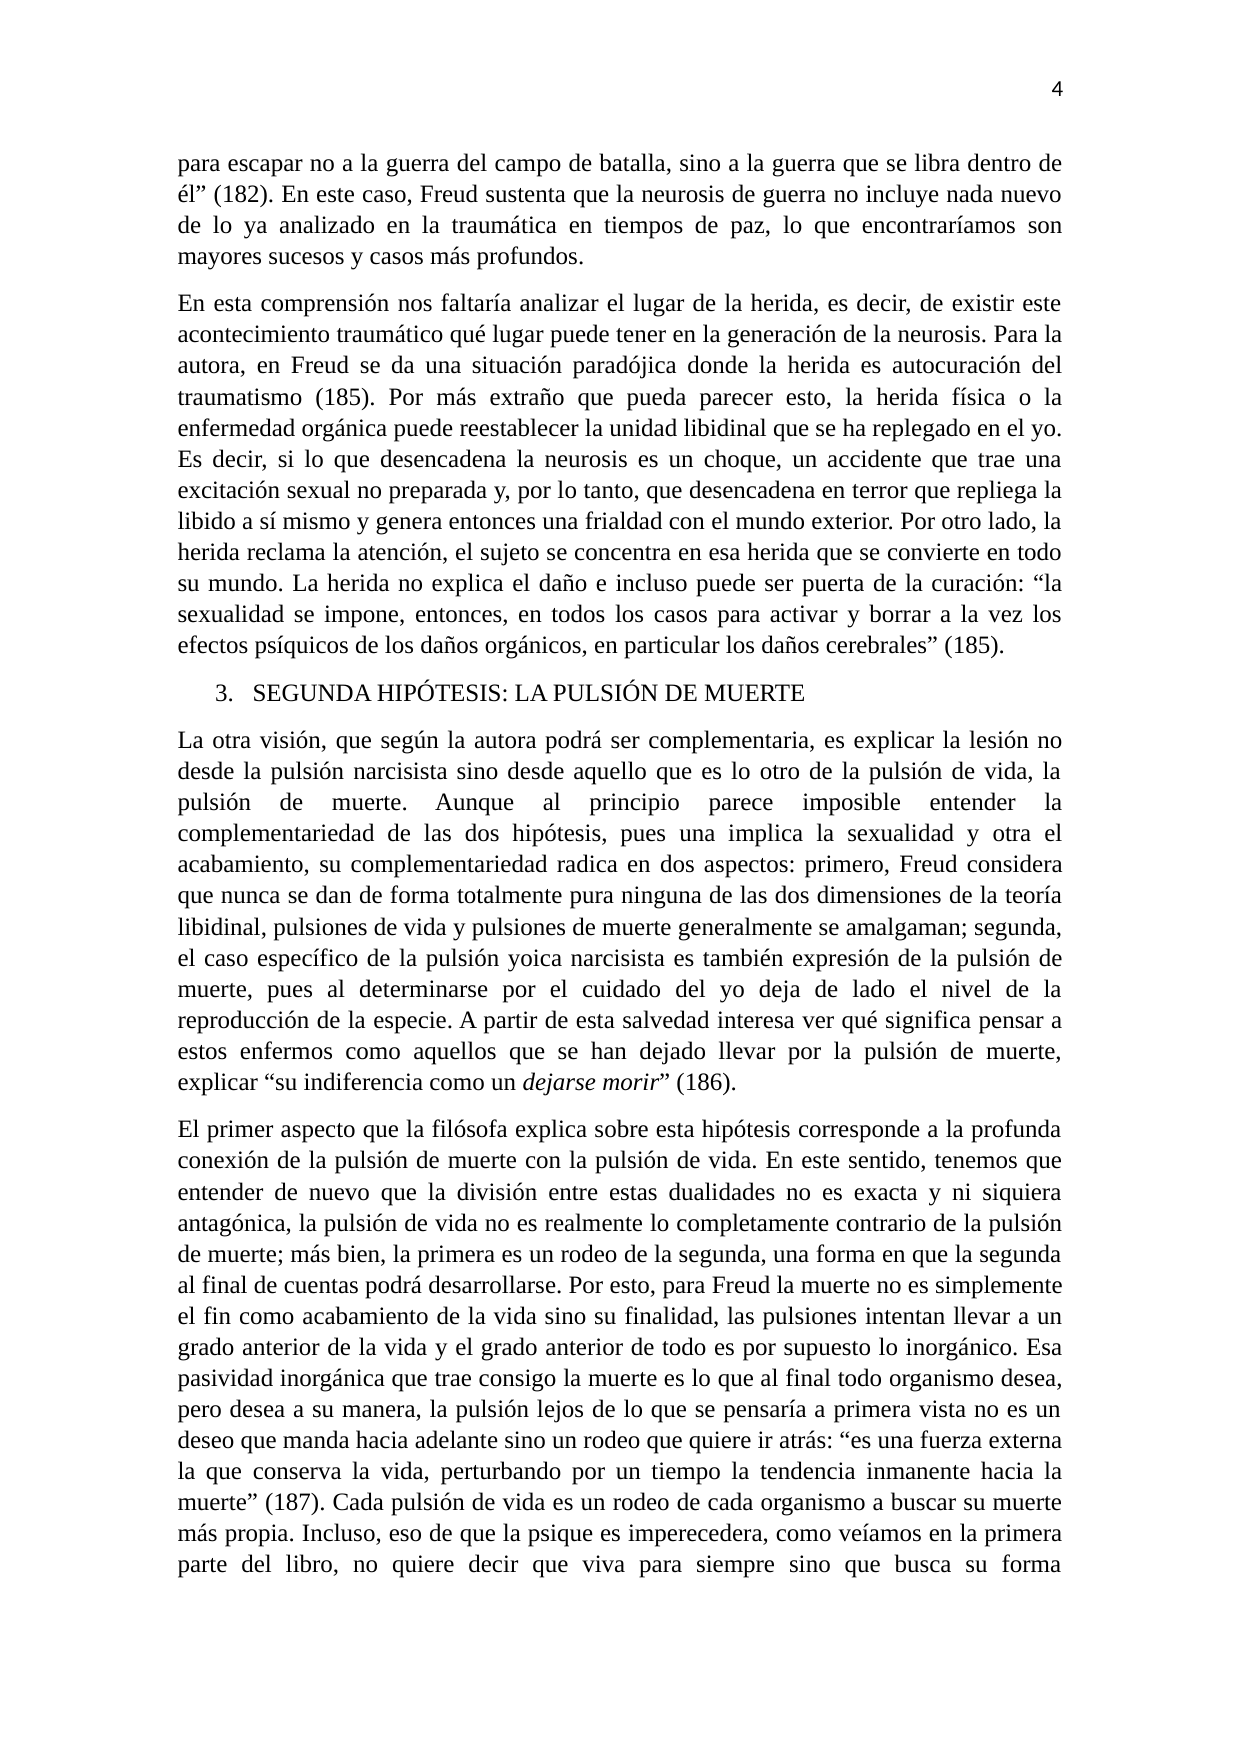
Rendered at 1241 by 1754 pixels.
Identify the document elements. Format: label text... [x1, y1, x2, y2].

list SEGUNDA HIPÓTESIS: LA PULSIÓN DE MUERTE [215, 678, 1063, 706]
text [177, 148, 1063, 269]
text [177, 1114, 1063, 1578]
text La otra visión, que según la autora podrá ser complementaria, es explicar la lesión no desde la pulsión narcisista sino desde aquello que es lo otro de la pulsión de vida, la pulsión de muerte. Aunque al principio parece imposible entender la complementariedad de las dos hipótesis, pues una implica la sexualidad y otra el acabamiento, su complementariedad radica en dos aspectos: primero, Freud considera que nunca se dan de forma totalmente pura ninguna de las dos dimensiones de la teoría libidinal, pulsiones de vida y pulsiones de muerte generalmente se amalgaman; segunda, el caso específico de la pulsión yoica narcisista es también expresión de la pulsión de muerte, pues al determinarse por el cuidado del yo deja de lado el nivel de la reproducción de la especie. A partir de esta salvedad interesa ver qué significa pensar a estos enfermos como aquellos que se han dejado llevar por la pulsión de muerte, explicar “su indiferencia como un dejarse morir” (186). [177, 725, 1063, 1096]
text En esta comprensión nos faltaría analizar el lugar de la herida, es decir, de existir este acontecimiento traumático qué lugar puede tener en la generación de la neurosis. Para la autora, en Freud se da una situación paradójica donde la herida es autocuración del traumatismo (185). Por más extraño que pueda parecer esto, la herida física o la enfermedad orgánica puede reestablecer la unidad libidinal que se ha replegado en el yo. Es decir, si lo que desencadena la neurosis es un choque, un accidente que trae una excitación sexual no preparada y, por lo tanto, que desencadena en terror que repliega la libido a sí mismo y genera entonces una frialdad con el mundo exterior. Por otro lado, la herida reclama la atención, el sujeto se concentra en esa herida que se convierte en todo su mundo. La herida no explica el daño e incluso puede ser puerta de la curación: “la sexualidad se impone, entonces, en todos los casos para activar y borrar a la vez los efectos psíquicos de los daños orgánicos, en particular los daños cerebrales” (185). [177, 288, 1063, 659]
